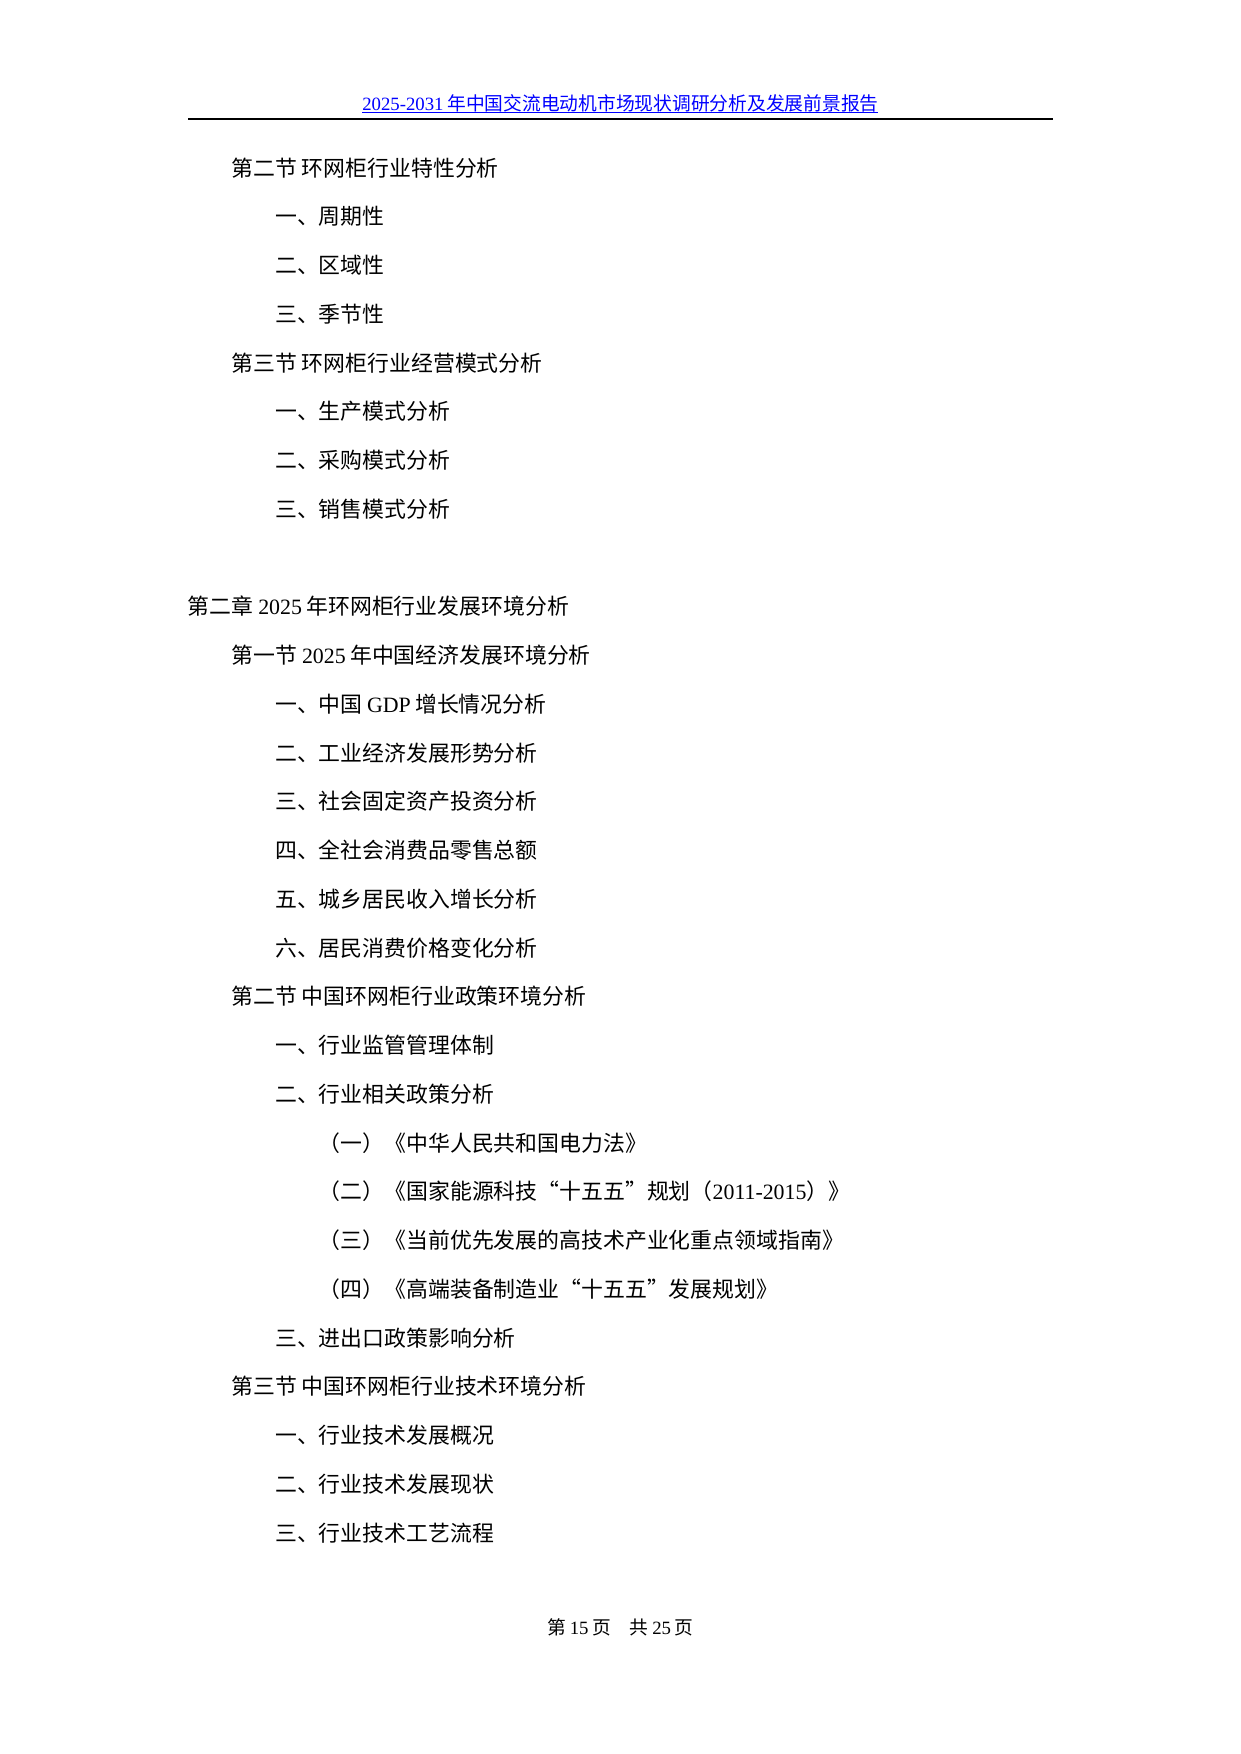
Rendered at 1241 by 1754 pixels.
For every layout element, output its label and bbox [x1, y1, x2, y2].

text [187, 150, 1053, 1548]
